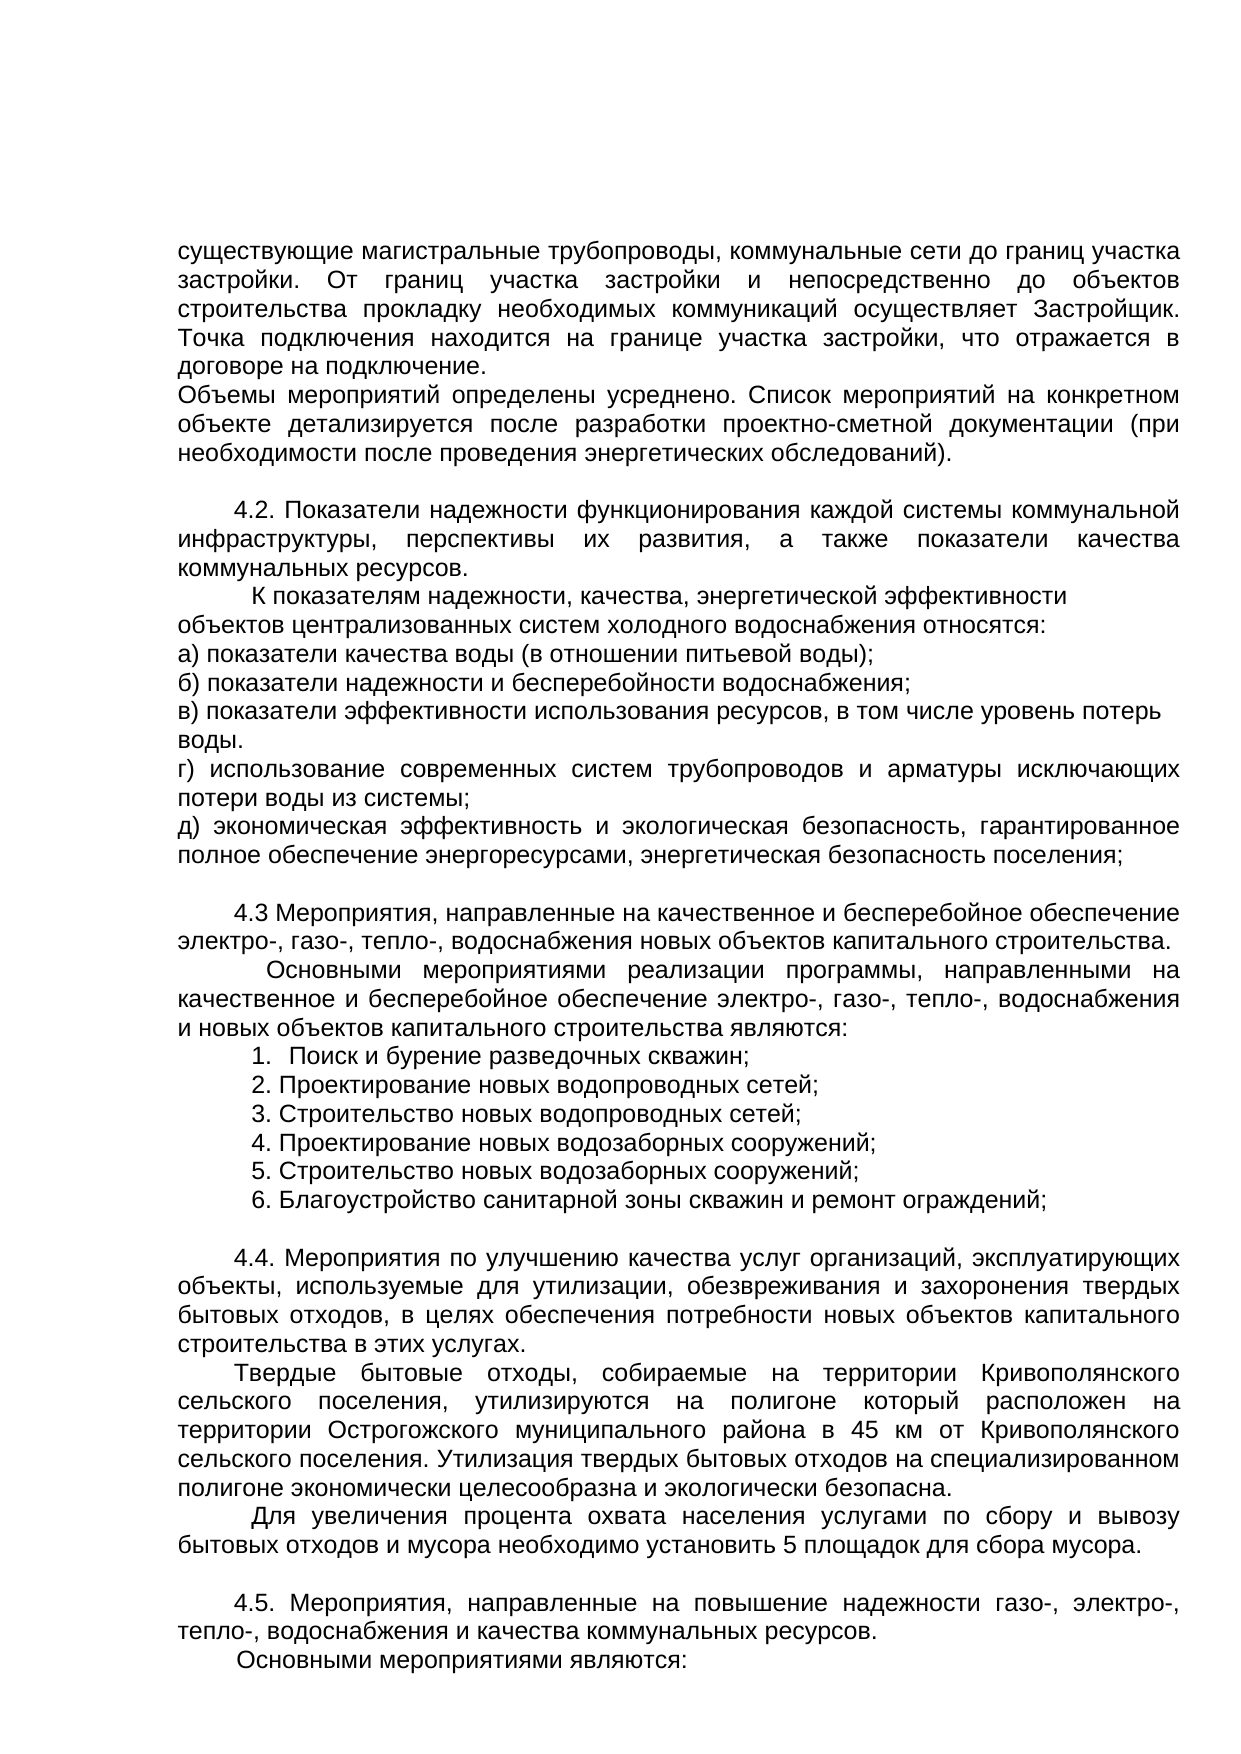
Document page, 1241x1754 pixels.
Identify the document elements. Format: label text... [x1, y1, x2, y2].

text 4. Проектирование новых водозаборных сооружений; [181, 1127, 1181, 1156]
list Поиск и бурение разведочных скважин; [251, 1041, 1181, 1070]
text 4.5. Мероприятия, направленные на повышение надежности газо-, электро-, тепло-, водоснабжения и качества коммунальных ресурсов. [177, 1587, 1181, 1645]
text К показателям надежности, качества, энергетической эффективности объектов централизованных систем холодного водоснабжения относятся: [177, 581, 1181, 639]
text 4.3 Мероприятия, направленные на качественное и бесперебойное обеспечение электро-, газо-, тепло-, водоснабжения новых объектов капитального строительства. [177, 897, 1181, 955]
text Основными мероприятиями являются: [177, 1645, 1181, 1674]
text 2. Проектирование новых водопроводных сетей; [177, 1070, 1181, 1099]
text Для увеличения процента охвата населения услугами по сбору и вывозу бытовых отходов и мусора необходимо установить 5 площадок для сбора мусора. [177, 1501, 1181, 1559]
text 6. Благоустройство санитарной зоны скважин и ремонт ограждений; [177, 1185, 1181, 1214]
text б) показатели надежности и бесперебойности водоснабжения; [177, 667, 1181, 696]
text 4.2. Показатели надежности функционирования каждой системы коммунальной инфраструктуры, перспективы их развития, а также показатели качества коммунальных ресурсов. [177, 495, 1181, 581]
text Основными мероприятиями реализации программы, направленными на качественное и бесперебойное обеспечение электро-, газо-, тепло-, водоснабжения и новых объектов капитального строительства являются: [177, 955, 1181, 1041]
text в) показатели эффективности использования ресурсов, в том числе уровень потерь воды. [177, 696, 1181, 754]
text д) экономическая эффективность и экологическая безопасность, гарантированное полное обеспечение энергоресурсами, энергетическая безопасность поселения; [177, 811, 1181, 869]
text 4.4. Мероприятия по улучшению качества услуг организаций, эксплуатирующих объекты, используемые для утилизации, обезвреживания и захоронения твердых бытовых отходов, в целях обеспечения потребности новых объектов капитального строительства в этих услугах. [177, 1242, 1181, 1357]
text г) использование современных систем трубопроводов и арматуры исключающих потери воды из системы; [177, 754, 1181, 811]
text Твердые бытовые отходы, собираемые на территории Кривополянского сельского поселения, утилизируются на полигоне который расположен на территории Острогожского муниципального района в 45 км от Кривополянского сельского поселения. Утилизация твердых бытовых отходов на специализированном полигоне экономически целесообразна и экологически безопасна. [177, 1357, 1181, 1501]
list Объемы мероприятий определены усреднено. Список мероприятий на конкретном объекте детализируется после разработки проектно-сметной документации (при необходимости после проведения энергетических обследований). [177, 380, 1181, 466]
text 3. Строительство новых водопроводных сетей; [181, 1099, 1181, 1127]
text 5. Строительство новых водозаборных сооружений; [181, 1156, 1181, 1185]
text а) показатели качества воды (в отношении питьевой воды); [177, 639, 1181, 667]
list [177, 236, 1181, 380]
